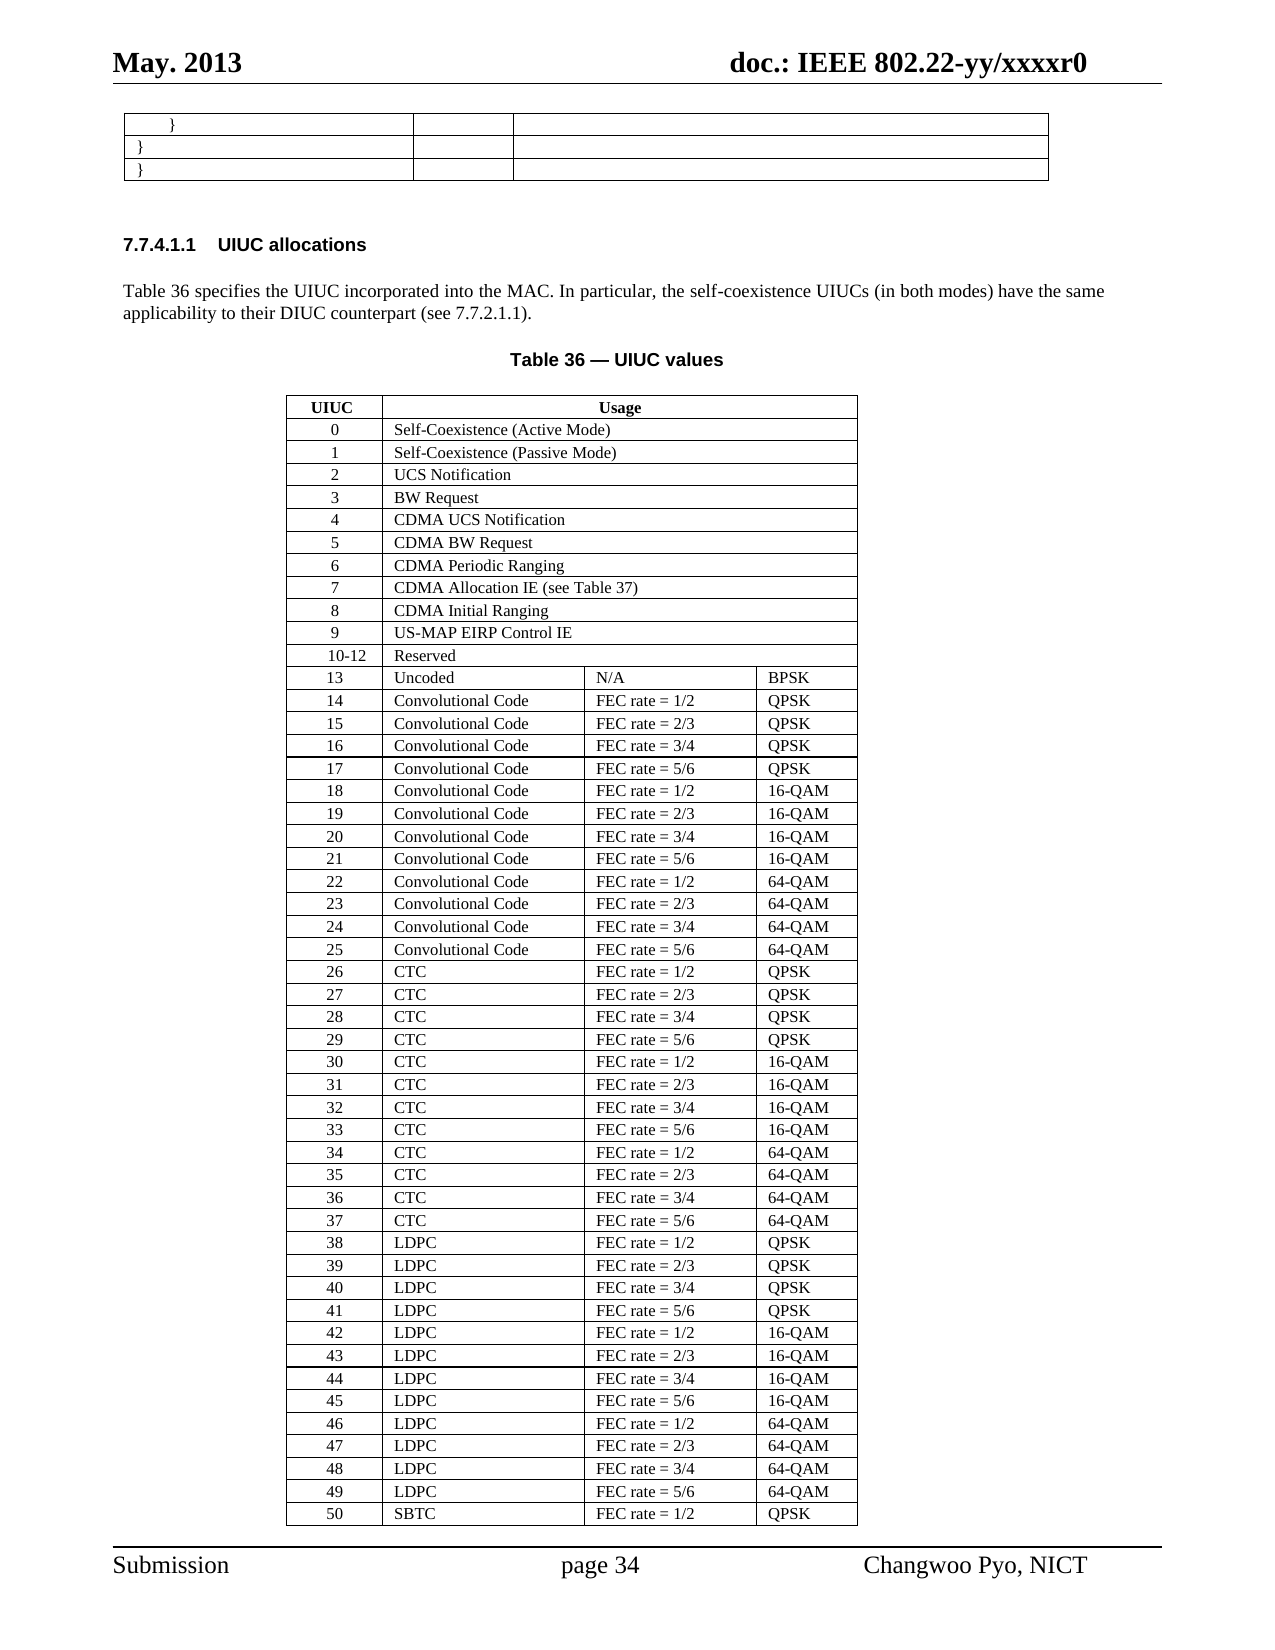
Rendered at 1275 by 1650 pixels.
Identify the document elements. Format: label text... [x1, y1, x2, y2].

table_cell 45 [287, 1390, 382, 1412]
table_cell 43 [287, 1345, 382, 1366]
table_cell 32 [287, 1096, 382, 1118]
table_cell FEC rate = 5/6 [585, 938, 756, 960]
table_cell LDPC [383, 1435, 584, 1457]
table_cell 6 [287, 554, 382, 576]
table_cell LDPC [383, 1345, 584, 1366]
table_cell FEC rate = 3/4 [585, 1277, 756, 1299]
table_cell 17 [287, 758, 382, 779]
table_cell UCS Notification [383, 464, 857, 485]
table_cell 21 [287, 848, 382, 869]
table_cell CDMA BW Request [383, 532, 857, 553]
table_cell FEC rate = 2/3 [585, 1435, 756, 1457]
table_cell 13 [287, 667, 382, 689]
table_cell 5 [287, 532, 382, 553]
table_cell [414, 114, 513, 135]
table_cell 1 [287, 441, 382, 463]
table_cell SBTC [383, 1503, 584, 1524]
table_cell CTC [383, 1051, 584, 1073]
table_cell QPSK [757, 961, 857, 982]
table_cell [414, 159, 513, 180]
table_cell [514, 114, 1048, 135]
table_cell Convolutional Code [383, 780, 584, 802]
table_cell Convolutional Code [383, 848, 584, 869]
table_cell 16-QAM [757, 1368, 857, 1389]
table_cell CDMA UCS Notification [383, 509, 857, 531]
table_cell 34 [287, 1142, 382, 1163]
table_cell FEC rate = 1/2 [585, 1142, 756, 1163]
table_cell 8 [287, 599, 382, 621]
table_cell FEC rate = 5/6 [585, 1300, 756, 1321]
table_cell QPSK [757, 690, 857, 711]
table_cell 16 [287, 735, 382, 756]
table_cell 64-QAM [757, 1209, 857, 1231]
table_cell CTC [383, 1142, 584, 1163]
table_cell FEC rate = 3/4 [585, 1368, 756, 1389]
table_cell LDPC [383, 1480, 584, 1502]
table_cell Convolutional Code [383, 870, 584, 892]
table_cell 29 [287, 1029, 382, 1050]
table_cell CTC [383, 1096, 584, 1118]
table_cell 10-12 [287, 645, 382, 666]
table_cell Self-Coexistence (Passive Mode) [383, 441, 857, 463]
table_cell 28 [287, 1006, 382, 1028]
table_cell Convolutional Code [383, 735, 584, 756]
table_cell QPSK [757, 1503, 857, 1524]
table_cell CTC [383, 1029, 584, 1050]
table_cell 46 [287, 1413, 382, 1434]
table_cell LDPC [383, 1413, 584, 1434]
table_cell 4 [287, 509, 382, 531]
table_cell QPSK [757, 1255, 857, 1276]
table_cell LDPC [383, 1390, 584, 1412]
table_cell QPSK [757, 1232, 857, 1253]
table_cell CTC [383, 1164, 584, 1186]
table_cell 16-QAM [757, 803, 857, 824]
table_cell 25 [287, 938, 382, 960]
table_cell 22 [287, 870, 382, 892]
table_cell 47 [287, 1435, 382, 1457]
table_cell 50 [287, 1503, 382, 1524]
table_cell CDMA Allocation IE (see Table 37) [383, 577, 857, 598]
table_cell Convolutional Code [383, 712, 584, 734]
table_cell Convolutional Code [383, 758, 584, 779]
table_cell 44 [287, 1368, 382, 1389]
table_cell LDPC [383, 1232, 584, 1253]
table_cell 15 [287, 712, 382, 734]
table_cell FEC rate = 2/3 [585, 712, 756, 734]
table_cell 16-QAM [757, 1119, 857, 1141]
table_cell [514, 136, 1048, 158]
table_cell 64-QAM [757, 1142, 857, 1163]
table_cell LDPC [383, 1322, 584, 1344]
table_cell FEC rate = 2/3 [585, 1255, 756, 1276]
table_cell 16-QAM [757, 1390, 857, 1412]
table_cell 35 [287, 1164, 382, 1186]
table_cell CDMA Initial Ranging [383, 599, 857, 621]
table_cell FEC rate = 1/2 [585, 690, 756, 711]
table_cell 3 [287, 486, 382, 508]
table_cell LDPC [383, 1300, 584, 1321]
table_cell FEC rate = 1/2 [585, 780, 756, 802]
table_cell 64-QAM [757, 1435, 857, 1457]
table_cell Convolutional Code [383, 803, 584, 824]
table_cell FEC rate = 2/3 [585, 1074, 756, 1095]
table_cell LDPC [383, 1277, 584, 1299]
text Table 36 specifies the UIUC incorporated into the MAC. In particular, the self-coexistence UIUCs (in both modes) have the same applicability to their DIUC counterpart (see 7.7.2.1.1). [123, 280, 1156, 323]
table_cell CTC [383, 1119, 584, 1141]
table_cell 16-QAM [757, 1322, 857, 1344]
table_cell FEC rate = 5/6 [585, 758, 756, 779]
table_cell 36 [287, 1187, 382, 1208]
table_cell FEC rate = 5/6 [585, 1119, 756, 1141]
table_cell 64-QAM [757, 938, 857, 960]
table_cell QPSK [757, 735, 857, 756]
table_cell 39 [287, 1255, 382, 1276]
table_cell CTC [383, 1006, 584, 1028]
table_cell FEC rate = 2/3 [585, 1345, 756, 1366]
table_cell 64-QAM [757, 1187, 857, 1208]
table_cell Convolutional Code [383, 893, 584, 914]
table_cell 27 [287, 984, 382, 1005]
table_cell Convolutional Code [383, 825, 584, 847]
table_cell 64-QAM [757, 1164, 857, 1186]
table_cell 7 [287, 577, 382, 598]
table_cell 16-QAM [757, 848, 857, 869]
table_cell BW Request [383, 486, 857, 508]
table_cell 49 [287, 1480, 382, 1502]
table_cell FEC rate = 3/4 [585, 1458, 756, 1479]
table_cell [514, 159, 1048, 180]
table_cell QPSK [757, 984, 857, 1005]
table_cell 9 [287, 622, 382, 643]
table_cell FEC rate = 3/4 [585, 1187, 756, 1208]
table_cell LDPC [383, 1368, 584, 1389]
table_cell } [125, 114, 413, 135]
table_cell Self-Coexistence (Active Mode) [383, 419, 857, 440]
table_cell FEC rate = 3/4 [585, 916, 756, 937]
table_cell 38 [287, 1232, 382, 1253]
table_cell CTC [383, 1209, 584, 1231]
table_cell 64-QAM [757, 1458, 857, 1479]
table_cell 19 [287, 803, 382, 824]
table_cell 20 [287, 825, 382, 847]
table_cell 26 [287, 961, 382, 982]
table_cell US-MAP EIRP Control IE [383, 622, 857, 643]
table_cell 16-QAM [757, 1096, 857, 1118]
table_cell 64-QAM [757, 1413, 857, 1434]
table_cell BPSK [757, 667, 857, 689]
table_cell 33 [287, 1119, 382, 1141]
table_cell CTC [383, 984, 584, 1005]
table_cell QPSK [757, 1006, 857, 1028]
table_cell QPSK [757, 1277, 857, 1299]
table_cell FEC rate = 5/6 [585, 848, 756, 869]
text 7.7.4.1.1 UIUC allocations [123, 234, 1162, 255]
table_cell 16-QAM [757, 825, 857, 847]
table_header Usage [383, 396, 857, 418]
table_cell 37 [287, 1209, 382, 1231]
table_cell N/A [585, 667, 756, 689]
table_cell FEC rate = 1/2 [585, 1232, 756, 1253]
table_cell FEC rate = 1/2 [585, 961, 756, 982]
table_cell 23 [287, 893, 382, 914]
table_cell 16-QAM [757, 1051, 857, 1073]
table_cell FEC rate = 3/4 [585, 825, 756, 847]
table_cell 30 [287, 1051, 382, 1073]
table_cell 2 [287, 464, 382, 485]
table_cell FEC rate = 5/6 [585, 1480, 756, 1502]
table_cell } [125, 159, 413, 180]
table_cell FEC rate = 1/2 [585, 1051, 756, 1073]
table_cell CTC [383, 1187, 584, 1208]
table_cell Uncoded [383, 667, 584, 689]
table_cell 64-QAM [757, 893, 857, 914]
table_cell FEC rate = 5/6 [585, 1390, 756, 1412]
table_cell FEC rate = 2/3 [585, 803, 756, 824]
table_cell Convolutional Code [383, 690, 584, 711]
table_cell FEC rate = 2/3 [585, 984, 756, 1005]
table_cell 40 [287, 1277, 382, 1299]
table_cell QPSK [757, 758, 857, 779]
table_cell Convolutional Code [383, 916, 584, 937]
table_cell 42 [287, 1322, 382, 1344]
table_cell FEC rate = 2/3 [585, 893, 756, 914]
table_cell 64-QAM [757, 916, 857, 937]
table_cell Reserved [383, 645, 857, 666]
table_cell FEC rate = 3/4 [585, 1006, 756, 1028]
table_cell 64-QAM [757, 870, 857, 892]
table_cell FEC rate = 1/2 [585, 870, 756, 892]
table_cell QPSK [757, 1300, 857, 1321]
table_cell FEC rate = 5/6 [585, 1209, 756, 1231]
table_cell 64-QAM [757, 1480, 857, 1502]
table_cell } [125, 136, 413, 158]
table_cell CTC [383, 961, 584, 982]
table_cell [414, 136, 513, 158]
table_cell FEC rate = 1/2 [585, 1503, 756, 1524]
table_cell 31 [287, 1074, 382, 1095]
table_cell CDMA Periodic Ranging [383, 554, 857, 576]
table_cell LDPC [383, 1255, 584, 1276]
table_cell 24 [287, 916, 382, 937]
table_cell 16-QAM [757, 1074, 857, 1095]
table_cell FEC rate = 2/3 [585, 1164, 756, 1186]
table_cell 48 [287, 1458, 382, 1479]
table_cell 16-QAM [757, 1345, 857, 1366]
table_cell 16-QAM [757, 780, 857, 802]
text Table 36 — UIUC values [431, 348, 802, 370]
table_cell QPSK [757, 1029, 857, 1050]
table_cell 18 [287, 780, 382, 802]
table_cell LDPC [383, 1458, 584, 1479]
table_cell 0 [287, 419, 382, 440]
table_cell 14 [287, 690, 382, 711]
table_header UIUC [287, 396, 382, 418]
table_cell CTC [383, 1074, 584, 1095]
table_cell Convolutional Code [383, 938, 584, 960]
table_cell FEC rate = 1/2 [585, 1322, 756, 1344]
table_cell QPSK [757, 712, 857, 734]
table_cell FEC rate = 1/2 [585, 1413, 756, 1434]
table_cell FEC rate = 3/4 [585, 1096, 756, 1118]
table_cell FEC rate = 3/4 [585, 735, 756, 756]
table_cell 41 [287, 1300, 382, 1321]
table_cell FEC rate = 5/6 [585, 1029, 756, 1050]
